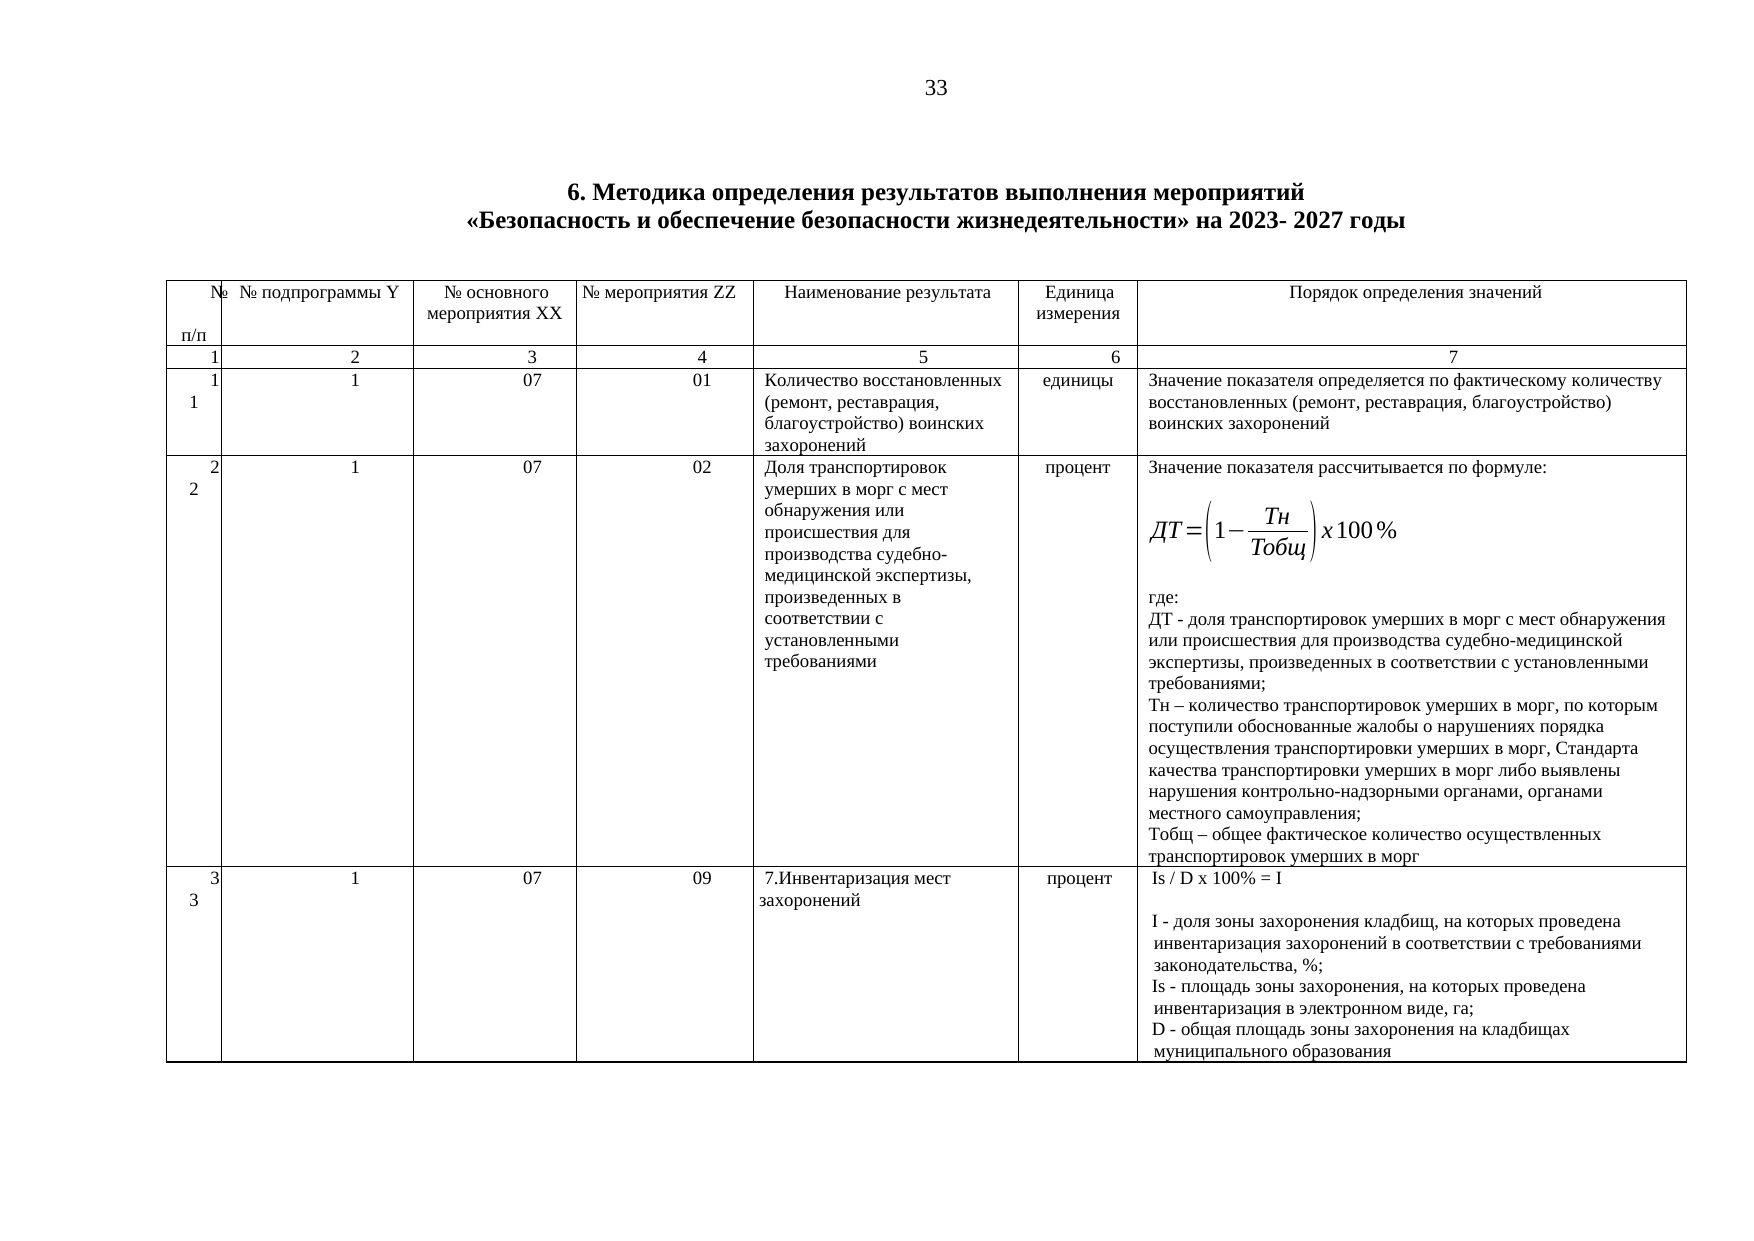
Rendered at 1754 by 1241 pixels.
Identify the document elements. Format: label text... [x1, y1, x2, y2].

table_header № подпрограммы Y [222, 281, 413, 345]
table_cell 22 [167, 456, 221, 866]
table_header Наименование результата [754, 281, 1018, 345]
table_cell 2 [222, 346, 413, 368]
table_cell единицы [1019, 369, 1137, 455]
table_cell процент [1019, 867, 1137, 1061]
table_cell процент [1019, 456, 1137, 866]
table_cell 09 [577, 867, 753, 1061]
table_cell 3 [414, 346, 576, 368]
table_cell 01 [577, 369, 753, 455]
table_cell 5 [754, 346, 1018, 368]
table_header Единица измерения [1019, 281, 1137, 345]
table_header № основного мероприятия XX [414, 281, 576, 345]
table_cell 1 [222, 369, 413, 455]
table_cell 6 [1019, 346, 1137, 368]
table_cell 07 [414, 369, 576, 455]
table_cell 1 [222, 456, 413, 866]
table_cell Значение показателя рассчитывается по формуле: где: ДТ - доля транспортировок умерших в морг с мест обнаружения или происшествия для производства судебно-медицинской экспертизы, произведенных в соответствии с установленными требованиями; Тн – количество транспортировок умерших в морг, по которым поступили обоснованные жалобы о нарушениях порядка осуществления транспортировки умерших в морг, Стандарта качества транспортировки умерших в морг либо выявлены нарушения контрольно-надзорными органами, органами местного самоуправления; Тобщ – общее фактическое количество осуществленных транспортировок умерших в морг [1138, 456, 1686, 866]
text 6. Методика определения результатов выполнения мероприятий [177, 177, 1695, 206]
text «Безопасность и обеспечение безопасности жизнедеятельности» на 2023- 2027 годы [177, 206, 1695, 234]
table_cell 33 [167, 867, 221, 1061]
table_header № мероприятия ZZ [577, 281, 753, 345]
table_cell 7.Инвентаризация мест захоронений [754, 867, 1018, 1061]
table_cell Доля транспортировок умерших в морг с мест обнаружения или происшествия для производства судебно-медицинской экспертизы, произведенных в соответствии с установленными требованиями [754, 456, 1018, 866]
table_header Порядок определения значений [1138, 281, 1686, 345]
table_cell 11 [167, 369, 221, 455]
table_header № п/п [167, 281, 221, 345]
table_cell 4 [577, 346, 753, 368]
table_cell Значение показателя определяется по фактическому количеству восстановленных (ремонт, реставрация, благоустройство) воинских захоронений [1138, 369, 1686, 455]
table_cell 07 [414, 456, 576, 866]
table_cell 07 [414, 867, 576, 1061]
table_cell 02 [577, 456, 753, 866]
table_cell 1 [222, 867, 413, 1061]
table_cell Is / D х 100% = I I - доля зоны захоронения кладбищ, на которых проведена инвентаризация захоронений в соответствии с требованиями законодательства, %; Is - площадь зоны захоронения, на которых проведена инвентаризация в электронном виде, га; D - общая площадь зоны захоронения на кладбищах муниципального образования [1138, 867, 1686, 1061]
table_cell 1 [167, 346, 221, 368]
table_cell 7 [1138, 346, 1686, 368]
table_cell Количество восстановленных (ремонт, реставрация, благоустройство) воинских захоронений [754, 369, 1018, 455]
